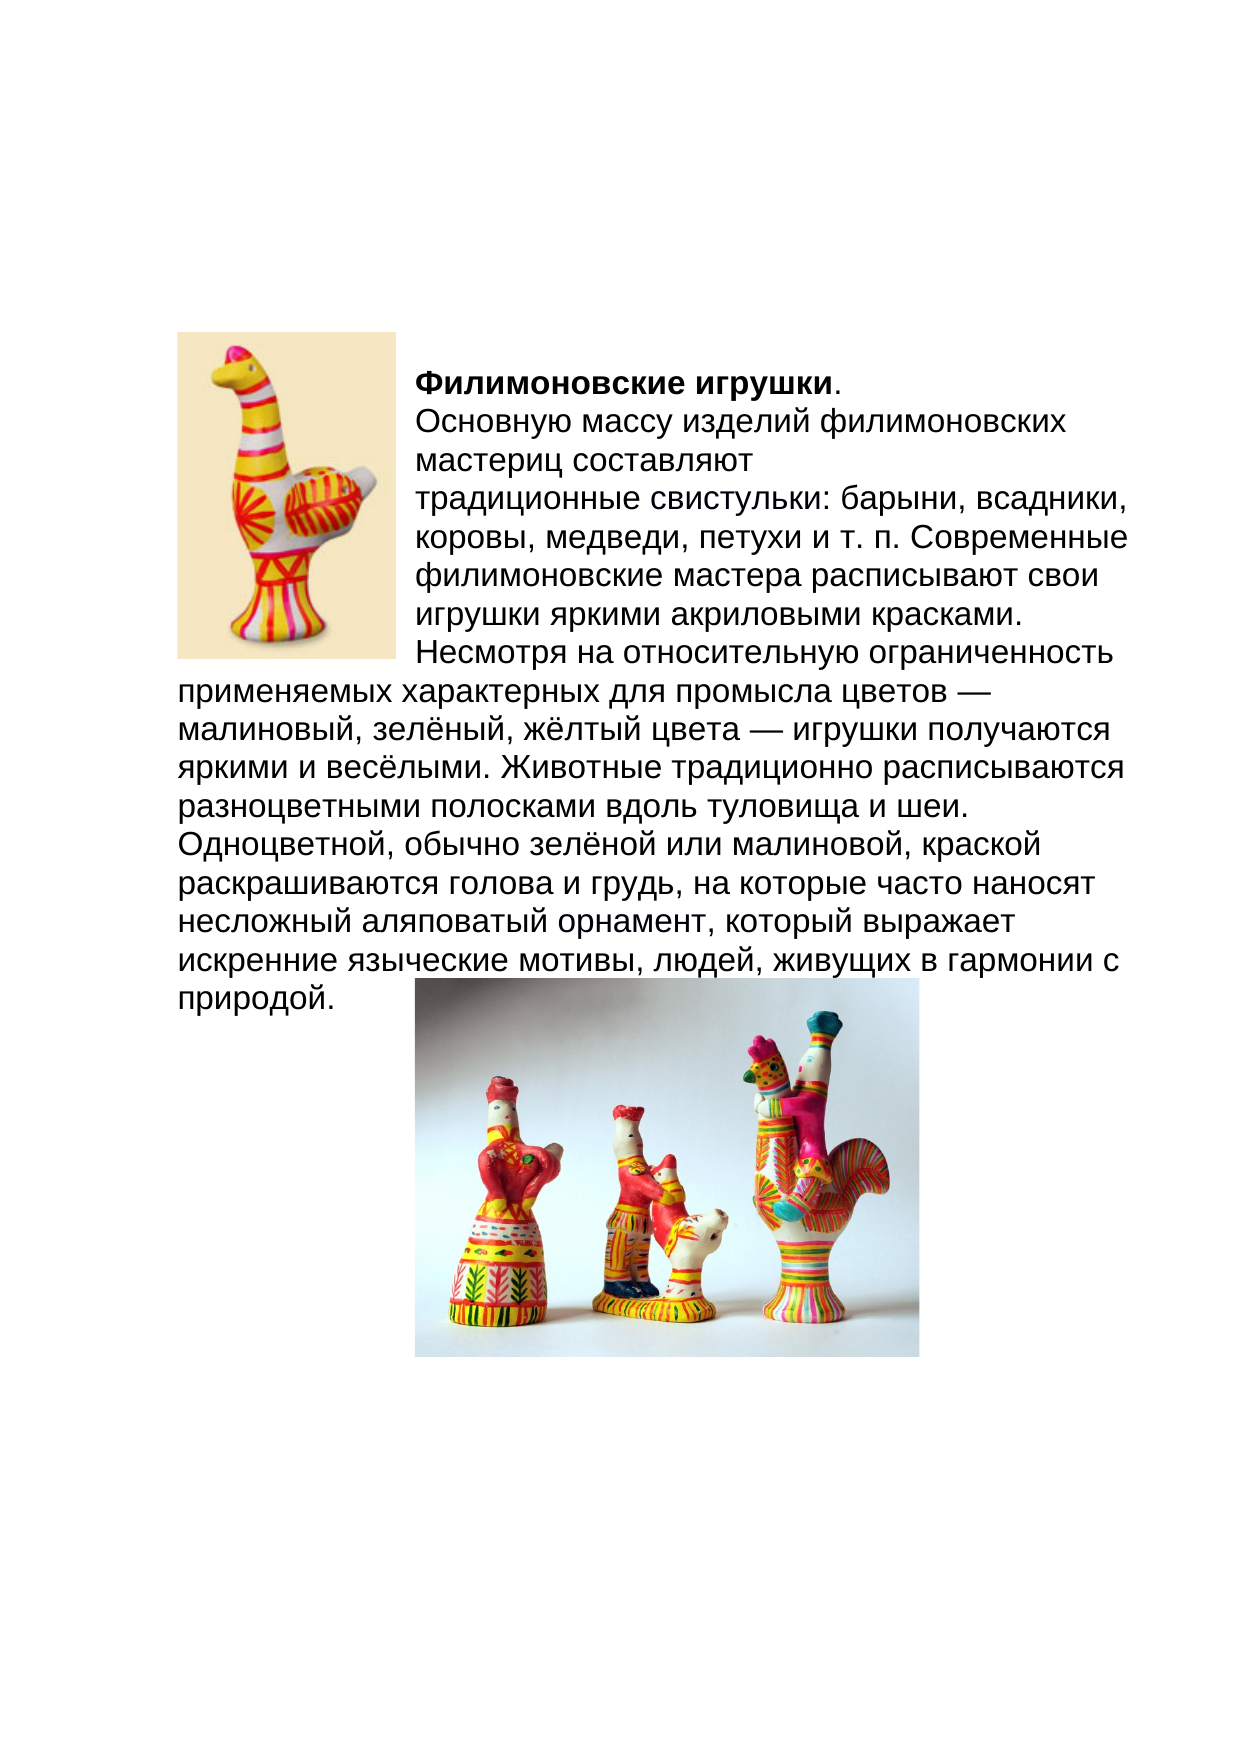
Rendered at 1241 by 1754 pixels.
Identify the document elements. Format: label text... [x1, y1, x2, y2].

picture [414, 978, 920, 1357]
text Филимоновские игрушки. [396, 363, 1152, 402]
text Основную массу изделий филимоновских мастериц составляют традиционные свистульки: барыни, всадники, коровы, медведи, петухи и т. п. Современные филимоновские мастера расписывают свои игрушки яркими акриловыми красками. Несмотря на относительную ограниченность применяемых характерных для промысла цветов — малиновый, зелёный, жёлтый цвета — игрушки получаются яркими и весёлыми. Животные традиционно расписываются разноцветными полосками вдоль туловища и шеи. Одноцветной, обычно зелёной или малиновой, краской раскрашиваются голова и грудь, на которые часто наносят несложный аляповатый орнамент, который выражает искренние языческие мотивы, людей, живущих в гармонии с природой. [177, 402, 1152, 1017]
picture [177, 332, 396, 659]
